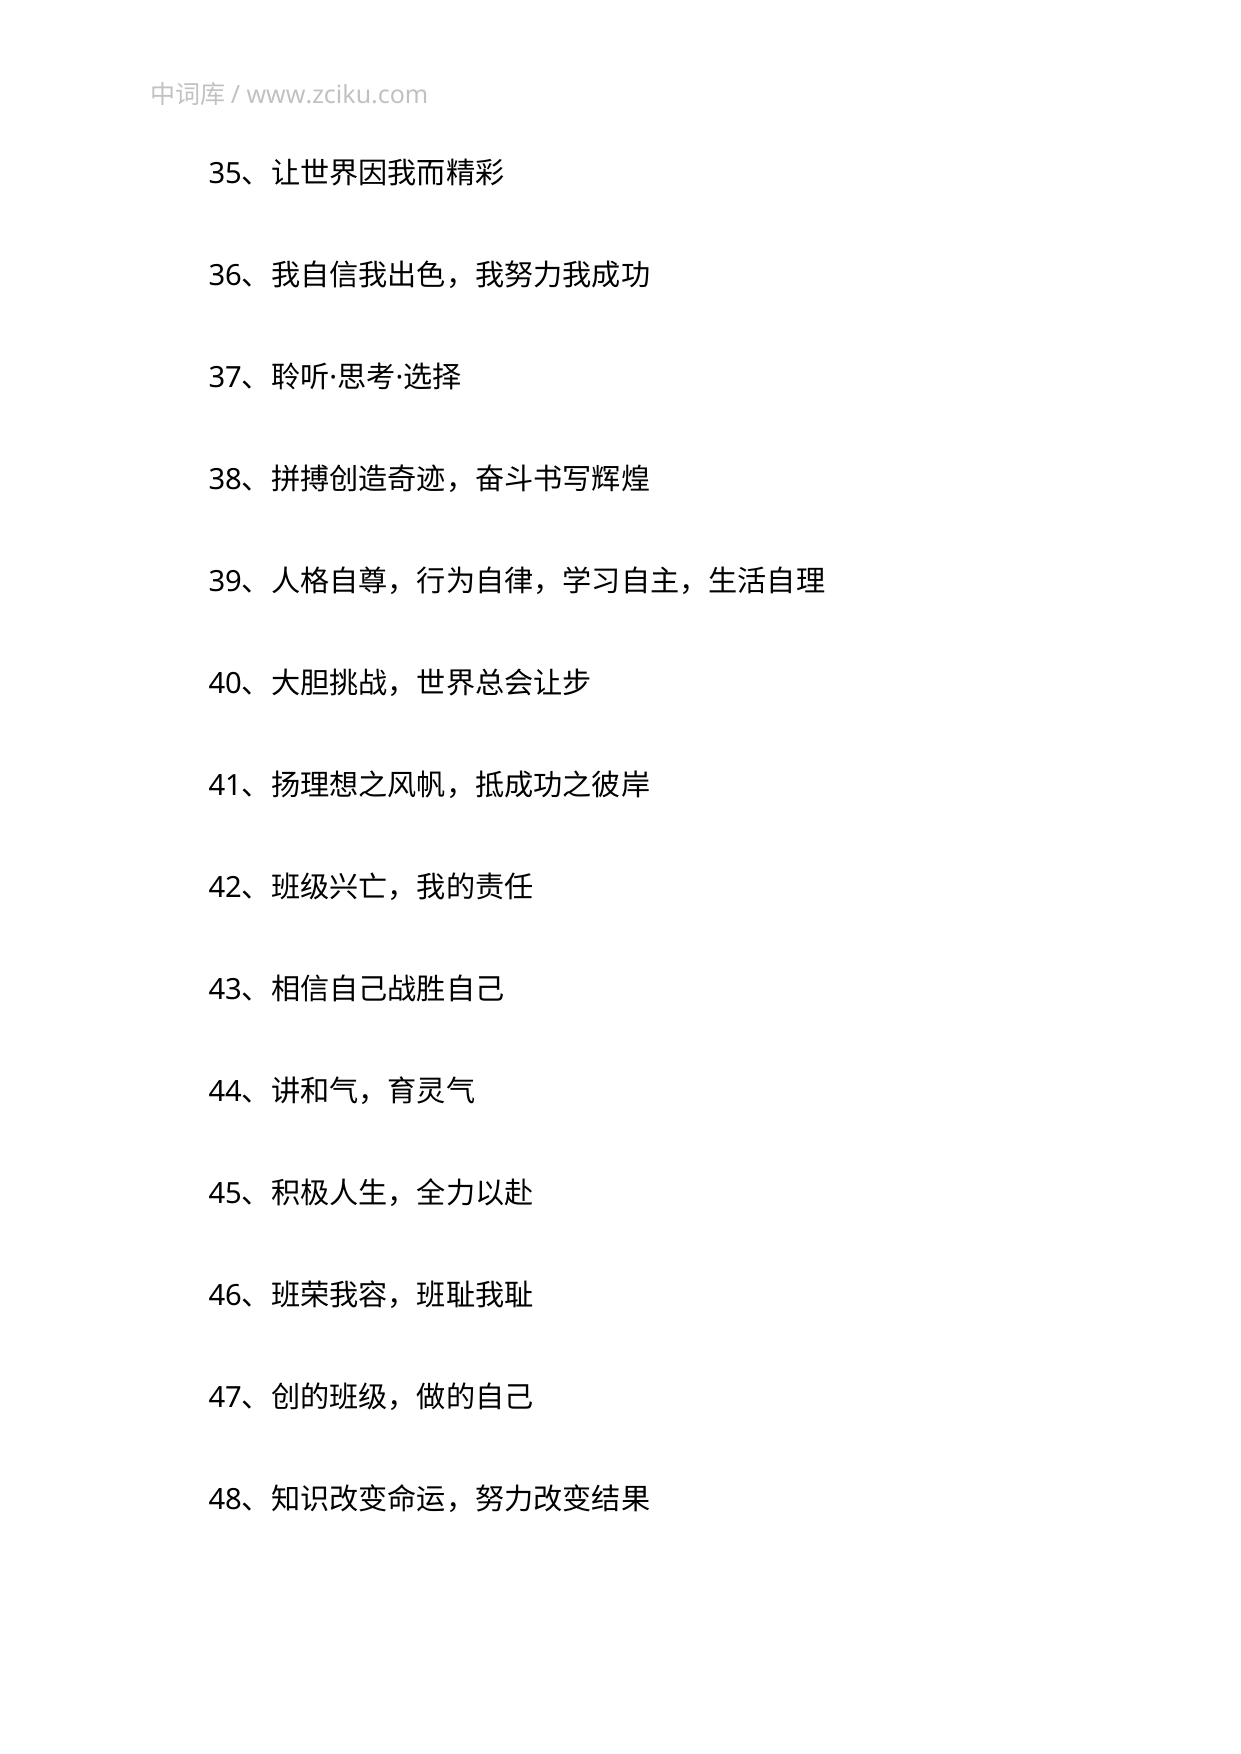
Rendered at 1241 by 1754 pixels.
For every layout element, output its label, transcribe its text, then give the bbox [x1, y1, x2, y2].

text 45、积极人生，全力以赴 [150, 1170, 1090, 1212]
text 36、我自信我出色，我努力我成功 [150, 252, 1090, 294]
text 41、扬理想之风帆，抵成功之彼岸 [150, 762, 1090, 804]
text 46、班荣我容，班耻我耻 [150, 1272, 1090, 1314]
text 47、创的班级，做的自己 [150, 1374, 1090, 1416]
text 35、让世界因我而精彩 [150, 150, 1090, 192]
text 39、人格自尊，行为自律，学习自主，生活自理 [150, 558, 1090, 600]
text 37、聆听·思考·选择 [150, 354, 1090, 396]
text 48、知识改变命运，努力改变结果 [150, 1476, 1090, 1518]
text 42、班级兴亡，我的责任 [150, 864, 1090, 906]
text 38、拼搏创造奇迹，奋斗书写辉煌 [150, 456, 1090, 498]
text 44、讲和气，育灵气 [150, 1068, 1090, 1110]
text 43、相信自己战胜自己 [150, 966, 1090, 1008]
text 40、大胆挑战，世界总会让步 [150, 660, 1090, 702]
